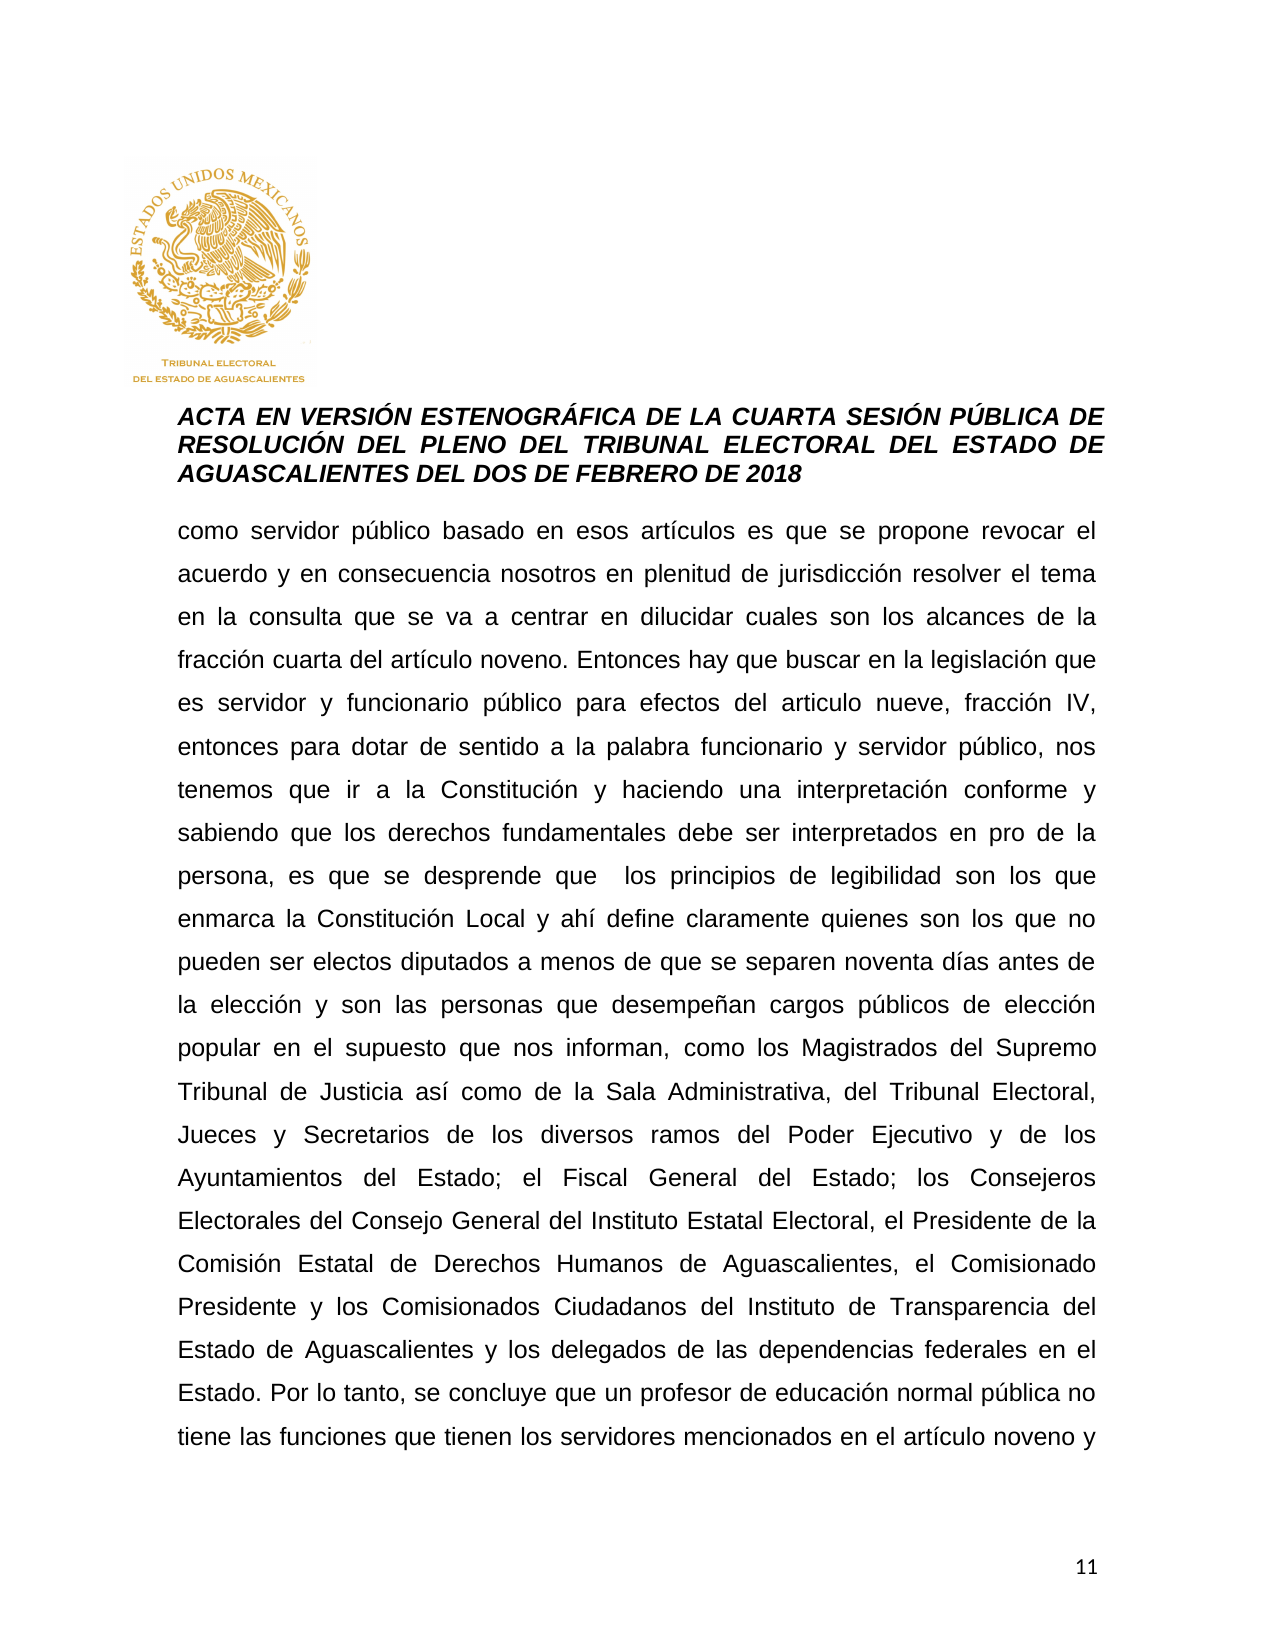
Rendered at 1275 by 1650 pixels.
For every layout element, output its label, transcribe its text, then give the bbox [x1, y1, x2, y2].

picture [123, 156, 318, 387]
text Ante estos dos agravios que resultaron fundados, es decir una mala aplicación de los efectos de la Sala Monterrey y el error de haber sido considerado el actor como servidor público basado en esos artículos es que se propone revocar el acuerdo y en consecuencia nosotros en plenitud de jurisdicción resolver el tema en la consulta que se va a centrar en dilucidar cuales son los alcances de la fracción cuarta del artículo noveno. Entonces hay que buscar en la legislación que es servidor y funcionario público para efectos del articulo nueve, fracción IV, entonces para dotar de sentido a la palabra funcionario y servidor público, nos tenemos que ir a la Constitución y haciendo una interpretación conforme y sabiendo que los derechos fundamentales debe ser interpretados en pro de la persona, es que se desprende que los principios de legibilidad son los que enmarca la Constitución Local y ahí define claramente quienes son los que no pueden ser electos diputados a menos de que se separen noventa días antes de la elección y son las personas que desempeñan cargos públicos de elección popular en el supuesto que nos informan, como los Magistrados del Supremo Tribunal de Justicia así como de la Sala Administrativa, del Tribunal Electoral, Jueces y Secretarios de los diversos ramos del Poder Ejecutivo y de los Ayuntamientos del Estado; el Fiscal General del Estado; los Consejeros Electorales del Consejo General del Instituto Estatal Electoral, el Presidente de la Comisión Estatal de Derechos Humanos de Aguascalientes, el Comisionado Presidente y los Comisionados Ciudadanos del Instituto de Transparencia del Estado de Aguascalientes y los delegados de las dependencias federales en el Estado. Por lo tanto, se concluye que un profesor de educación normal pública no tiene las funciones que tienen los servidores mencionados en el artículo noveno y concluir lo contrario sería interpretar de una manera más restrictiva el derecho humano a ser votado. [177, 516, 1098, 1450]
